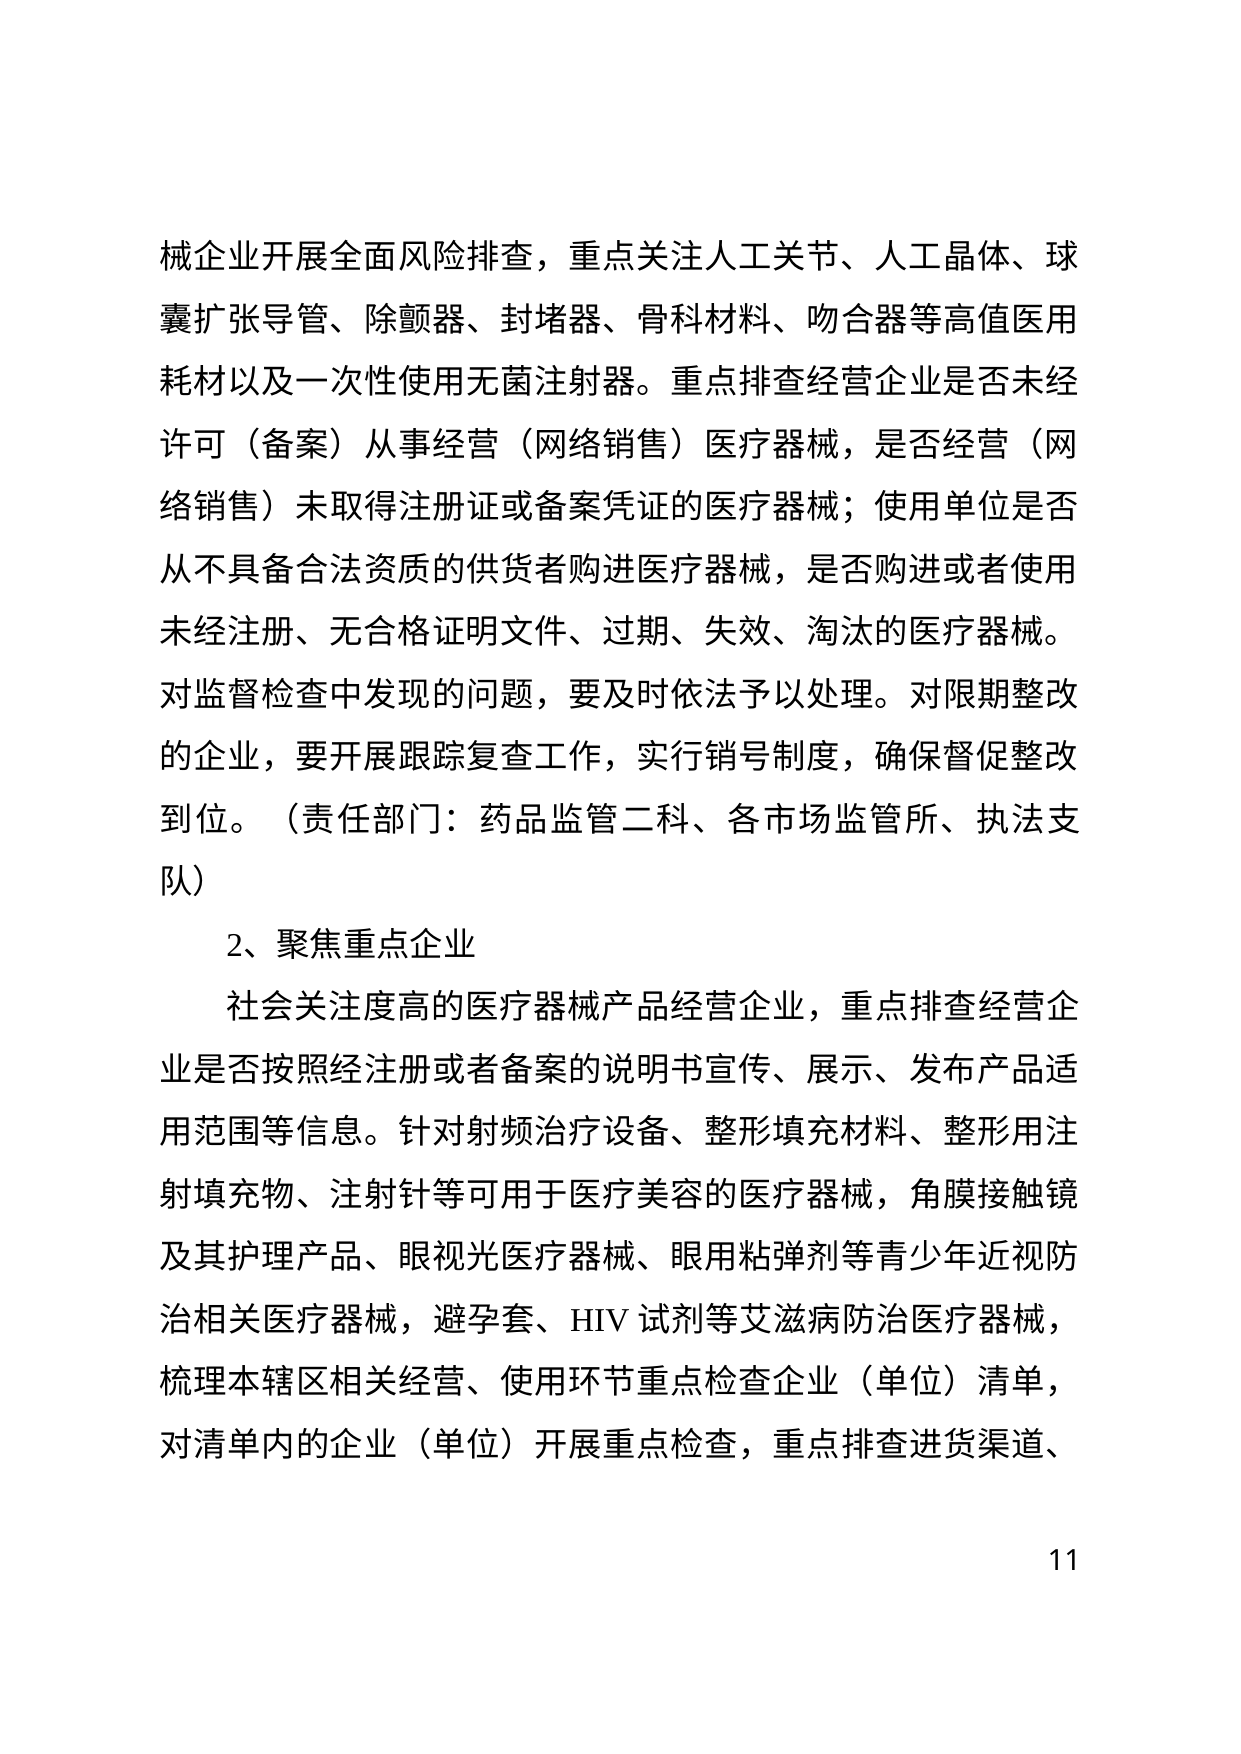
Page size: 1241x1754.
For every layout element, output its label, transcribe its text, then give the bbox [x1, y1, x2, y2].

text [159, 218, 1081, 906]
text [159, 968, 1081, 1468]
text 2、聚焦重点企业 [159, 906, 1081, 968]
